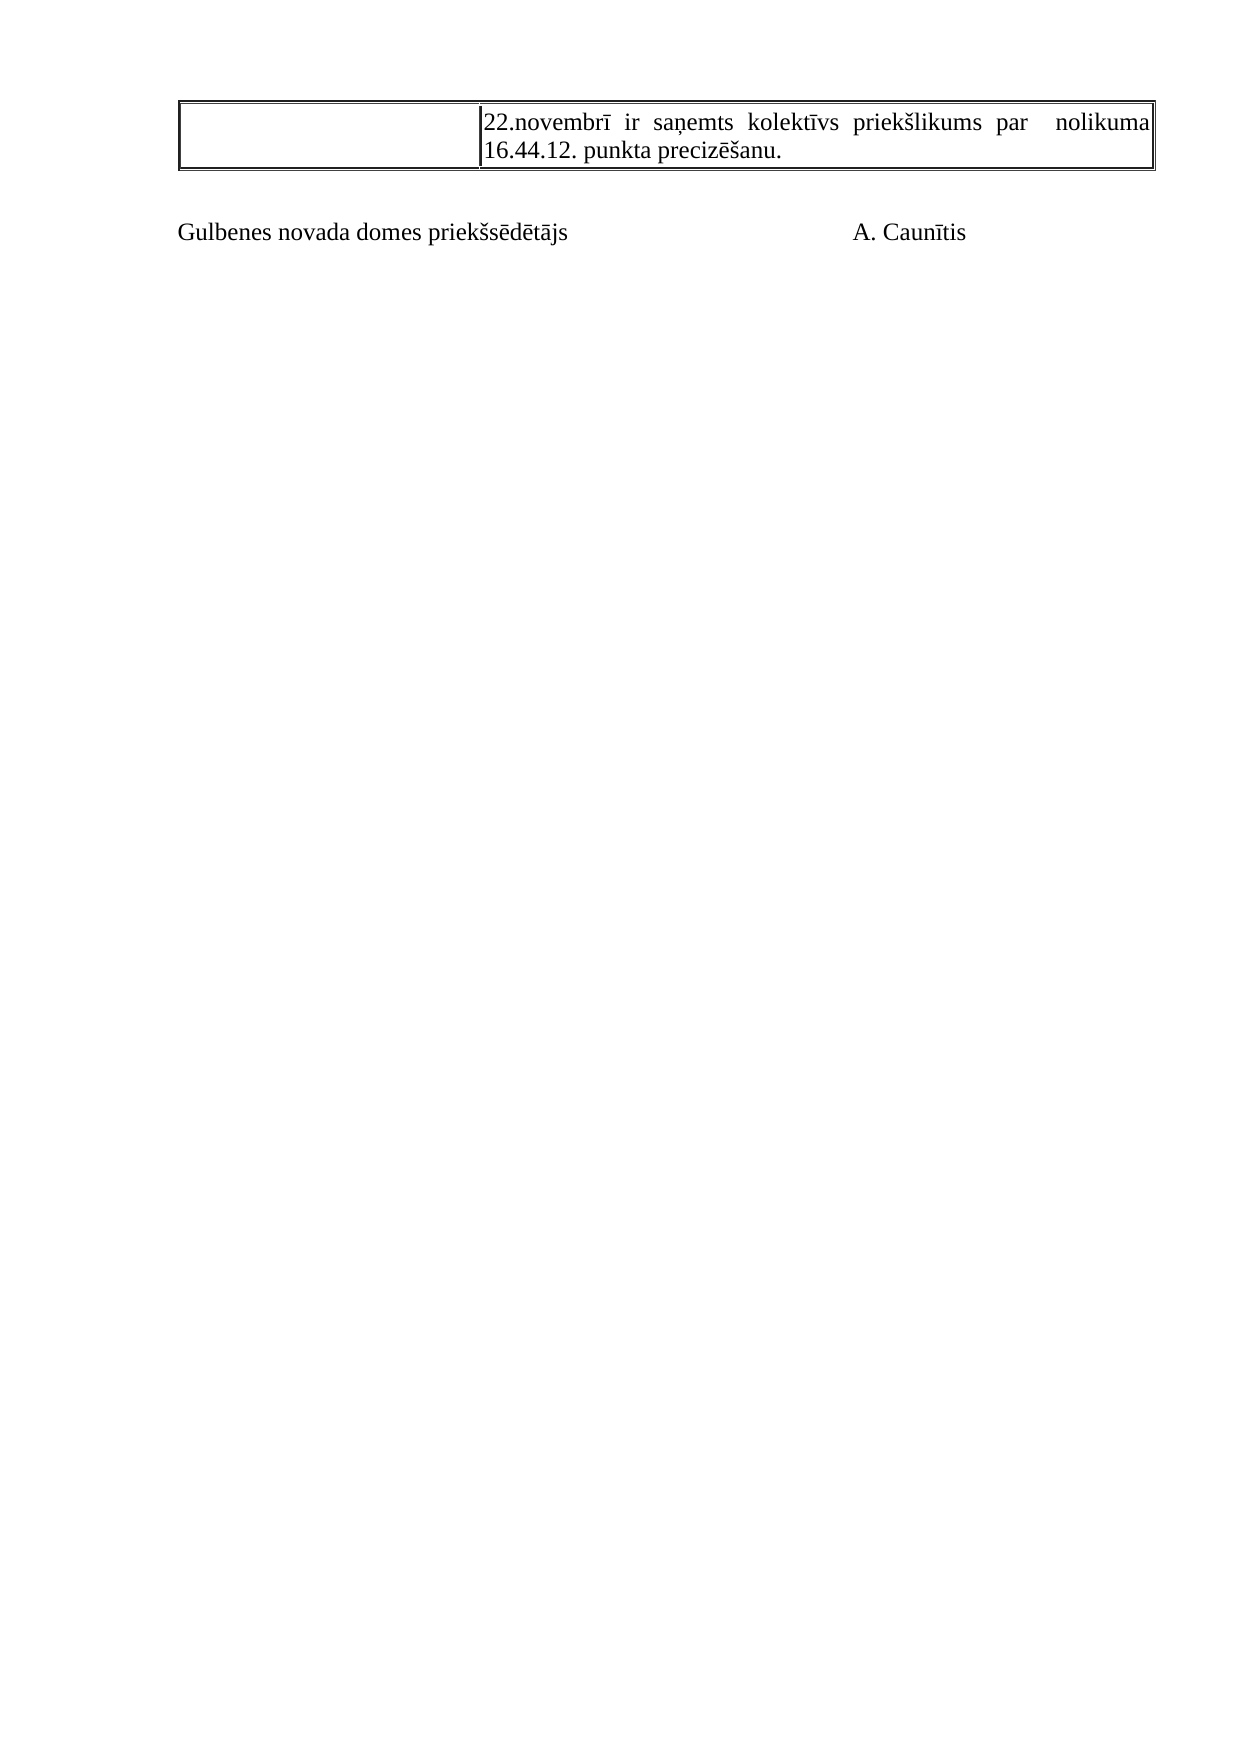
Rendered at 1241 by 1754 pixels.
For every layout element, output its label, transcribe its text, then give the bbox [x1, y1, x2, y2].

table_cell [480, 104, 1152, 167]
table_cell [181, 102, 480, 167]
text Gulbenes novada domes priekšsēdētājs A. Caunītis [177, 217, 1093, 246]
